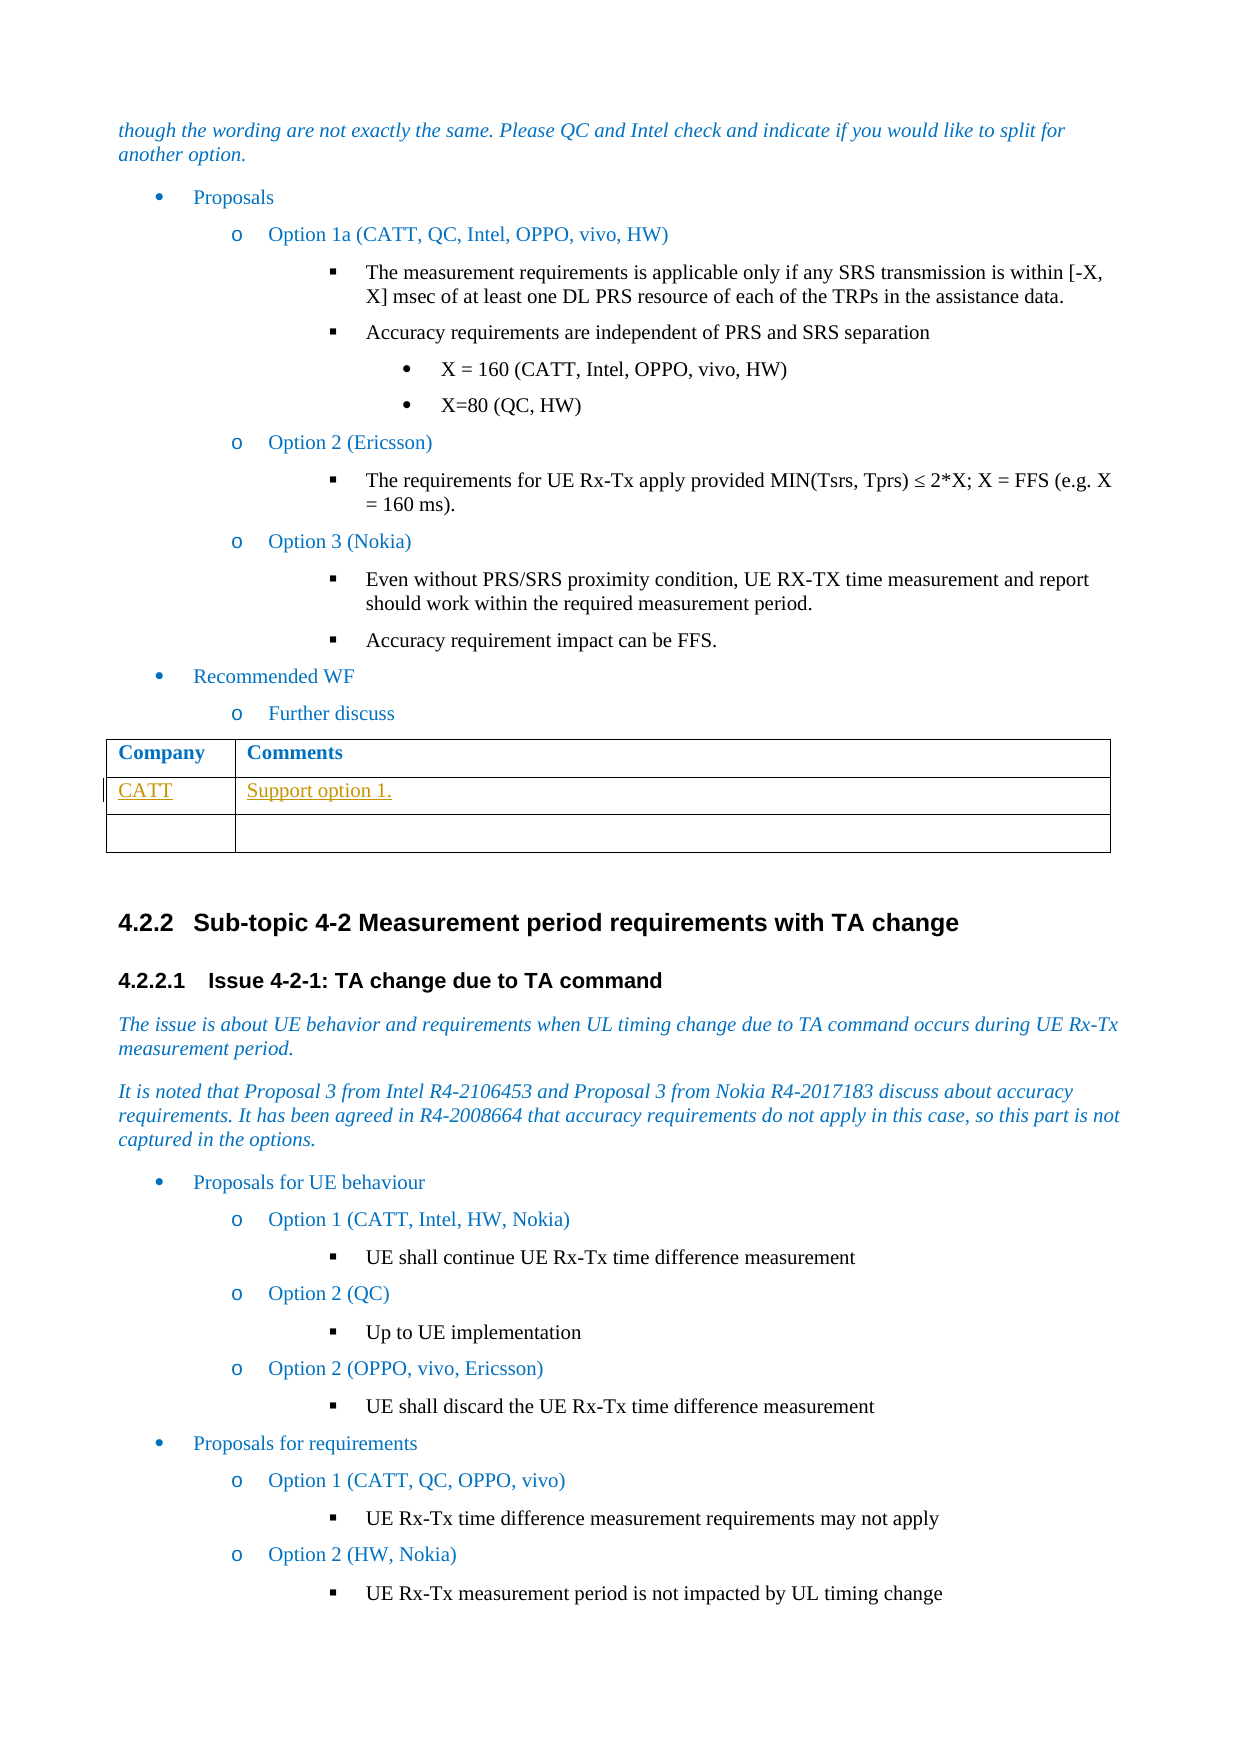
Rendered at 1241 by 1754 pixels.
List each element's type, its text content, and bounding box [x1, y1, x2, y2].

table_header Comments [236, 740, 1110, 777]
list X=80 (QC, HW) [403, 393, 1122, 417]
list Option 1 (CATT, Intel, HW, Nokia) [231, 1207, 1122, 1232]
list Recommended WF [156, 664, 1122, 688]
list Proposals for UE behaviour [156, 1170, 1122, 1194]
list UE shall continue UE Rx-Tx time difference measurement [328, 1245, 1122, 1269]
list Accuracy requirements are independent of PRS and SRS separation [328, 320, 1122, 344]
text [118, 118, 1122, 166]
list Further discuss [231, 701, 1122, 727]
list X = 160 (CATT, Intel, OPPO, vivo, HW) [403, 357, 1122, 381]
list UE Rx-Tx measurement period is not impacted by UL timing change [328, 1581, 1122, 1604]
table_cell [107, 815, 235, 852]
list Option 2 (OPPO, vivo, Ericsson) [231, 1356, 1122, 1382]
text It is noted that Proposal 3 from Intel R4-2106453 and Proposal 3 from Nokia R4-2017183 discuss about accuracy requirements. It has been agreed in R4-2008664 that accuracy requirements do not apply in this case, so this part is not captured in the options. [118, 1079, 1122, 1151]
list Option 2 (QC) [231, 1281, 1122, 1307]
list Option 2 (HW, Nokia) [231, 1542, 1122, 1568]
list UE shall discard the UE Rx-Tx time difference measurement [328, 1394, 1122, 1418]
table_header Company [107, 740, 235, 777]
subtitle Sub-topic 4-2 Measurement period requirements with TA change [118, 908, 1122, 937]
subtitle Issue 4-2-1: TA change due to TA command [118, 968, 1122, 993]
list Option 3 (Nokia) [231, 529, 1122, 554]
list Even without PRS/SRS proximity condition, UE RX-TX time measurement and report should work within the required measurement period. [328, 567, 1122, 615]
table_cell [236, 815, 1110, 852]
list The requirements for UE Rx-Tx apply provided MIN(Tsrs, Tprs) ≤ 2*X; X = FFS (e.g. X = 160 ms). [328, 468, 1122, 516]
list Option 1 (CATT, QC, OPPO, vivo) [231, 1467, 1122, 1493]
list Option 1a (CATT, QC, Intel, OPPO, vivo, HW) [231, 221, 1122, 247]
list UE Rx-Tx time difference measurement requirements may not apply [328, 1506, 1122, 1530]
table_cell [107, 778, 235, 814]
text The issue is about UE behavior and requirements when UL timing change due to TA command occurs during UE Rx-Tx measurement period. [118, 1012, 1122, 1060]
list Option 2 (Ericsson) [231, 430, 1122, 456]
list Proposals [156, 185, 1122, 209]
list The measurement requirements is applicable only if any SRS transmission is within [-X, X] msec of at least one DL PRS resource of each of the TRPs in the assistance data. [328, 260, 1122, 308]
list Up to UE implementation [328, 1319, 1122, 1344]
list Accuracy requirement impact can be FFS. [328, 628, 1122, 652]
table_cell [236, 778, 1110, 814]
list Proposals for requirements [156, 1431, 1122, 1455]
